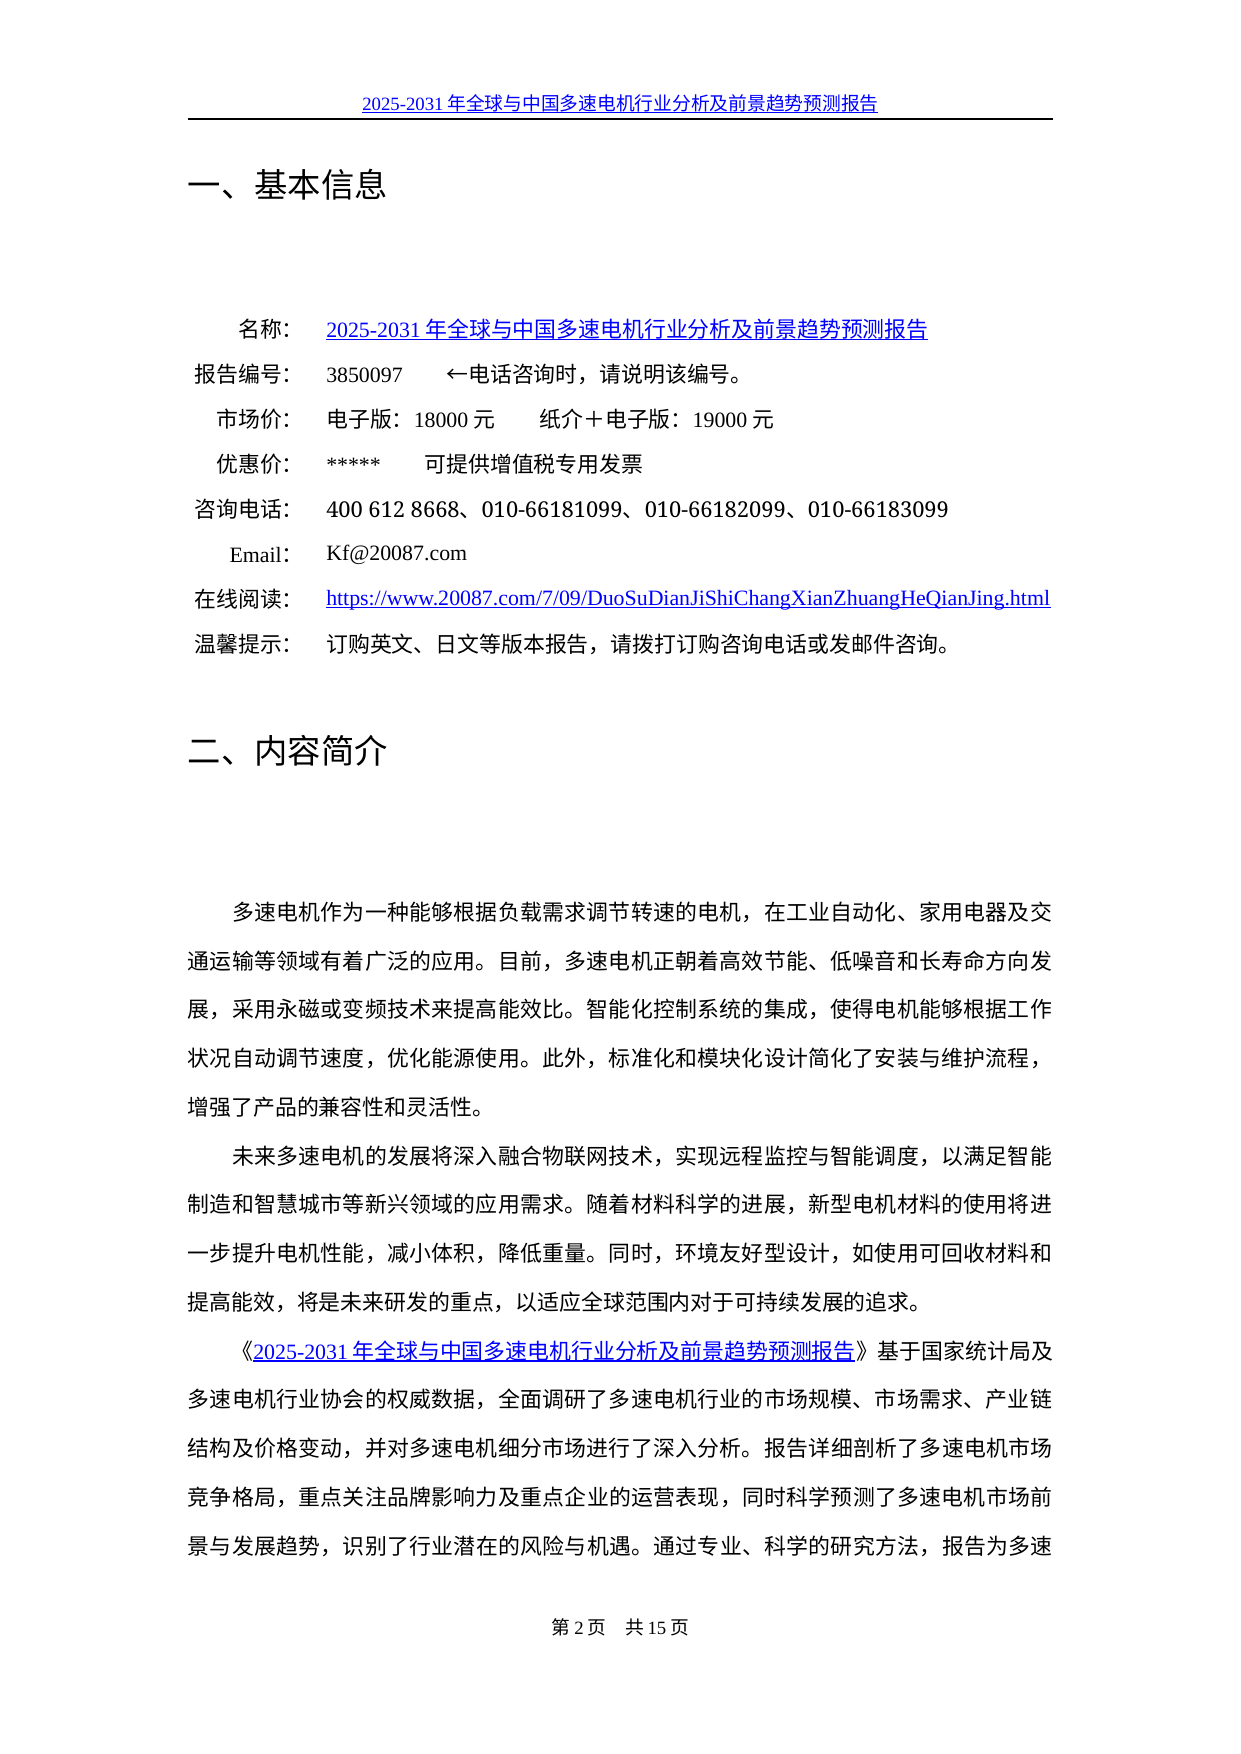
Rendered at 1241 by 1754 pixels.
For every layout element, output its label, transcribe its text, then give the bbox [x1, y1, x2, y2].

table_cell ***** 可提供增值税专用发票 [315, 447, 1073, 492]
title 一、基本信息 [187, 150, 1053, 215]
table_cell 温馨提示： [167, 627, 315, 672]
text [187, 894, 1053, 1561]
table_cell Email： [167, 537, 315, 582]
title 二、内容简介 [187, 717, 1053, 782]
table_cell Kf@20087.com [315, 537, 1073, 582]
table_cell 电子版：18000 元 纸介＋电子版：19000 元 [315, 402, 1073, 447]
table_cell 订购英文、日文等版本报告，请拨打订购咨询电话或发邮件咨询。 [315, 627, 1073, 672]
table_cell 报告编号： [167, 357, 315, 402]
table_header 2025-2031年全球与中国多速电机行业分析及前景趋势预测报告 [315, 312, 1073, 357]
table_header 名称： [167, 312, 315, 357]
table_cell 3850097 ←电话咨询时，请说明该编号。 [315, 357, 1073, 402]
table_cell 优惠价： [167, 447, 315, 492]
table_cell 在线阅读： [167, 582, 315, 627]
table_cell [315, 582, 1073, 627]
table_cell 市场价： [167, 402, 315, 447]
table_cell 400 612 8668、010-66181099、010-66182099、010-66183099 [315, 492, 1073, 537]
table_cell 咨询电话： [167, 492, 315, 537]
